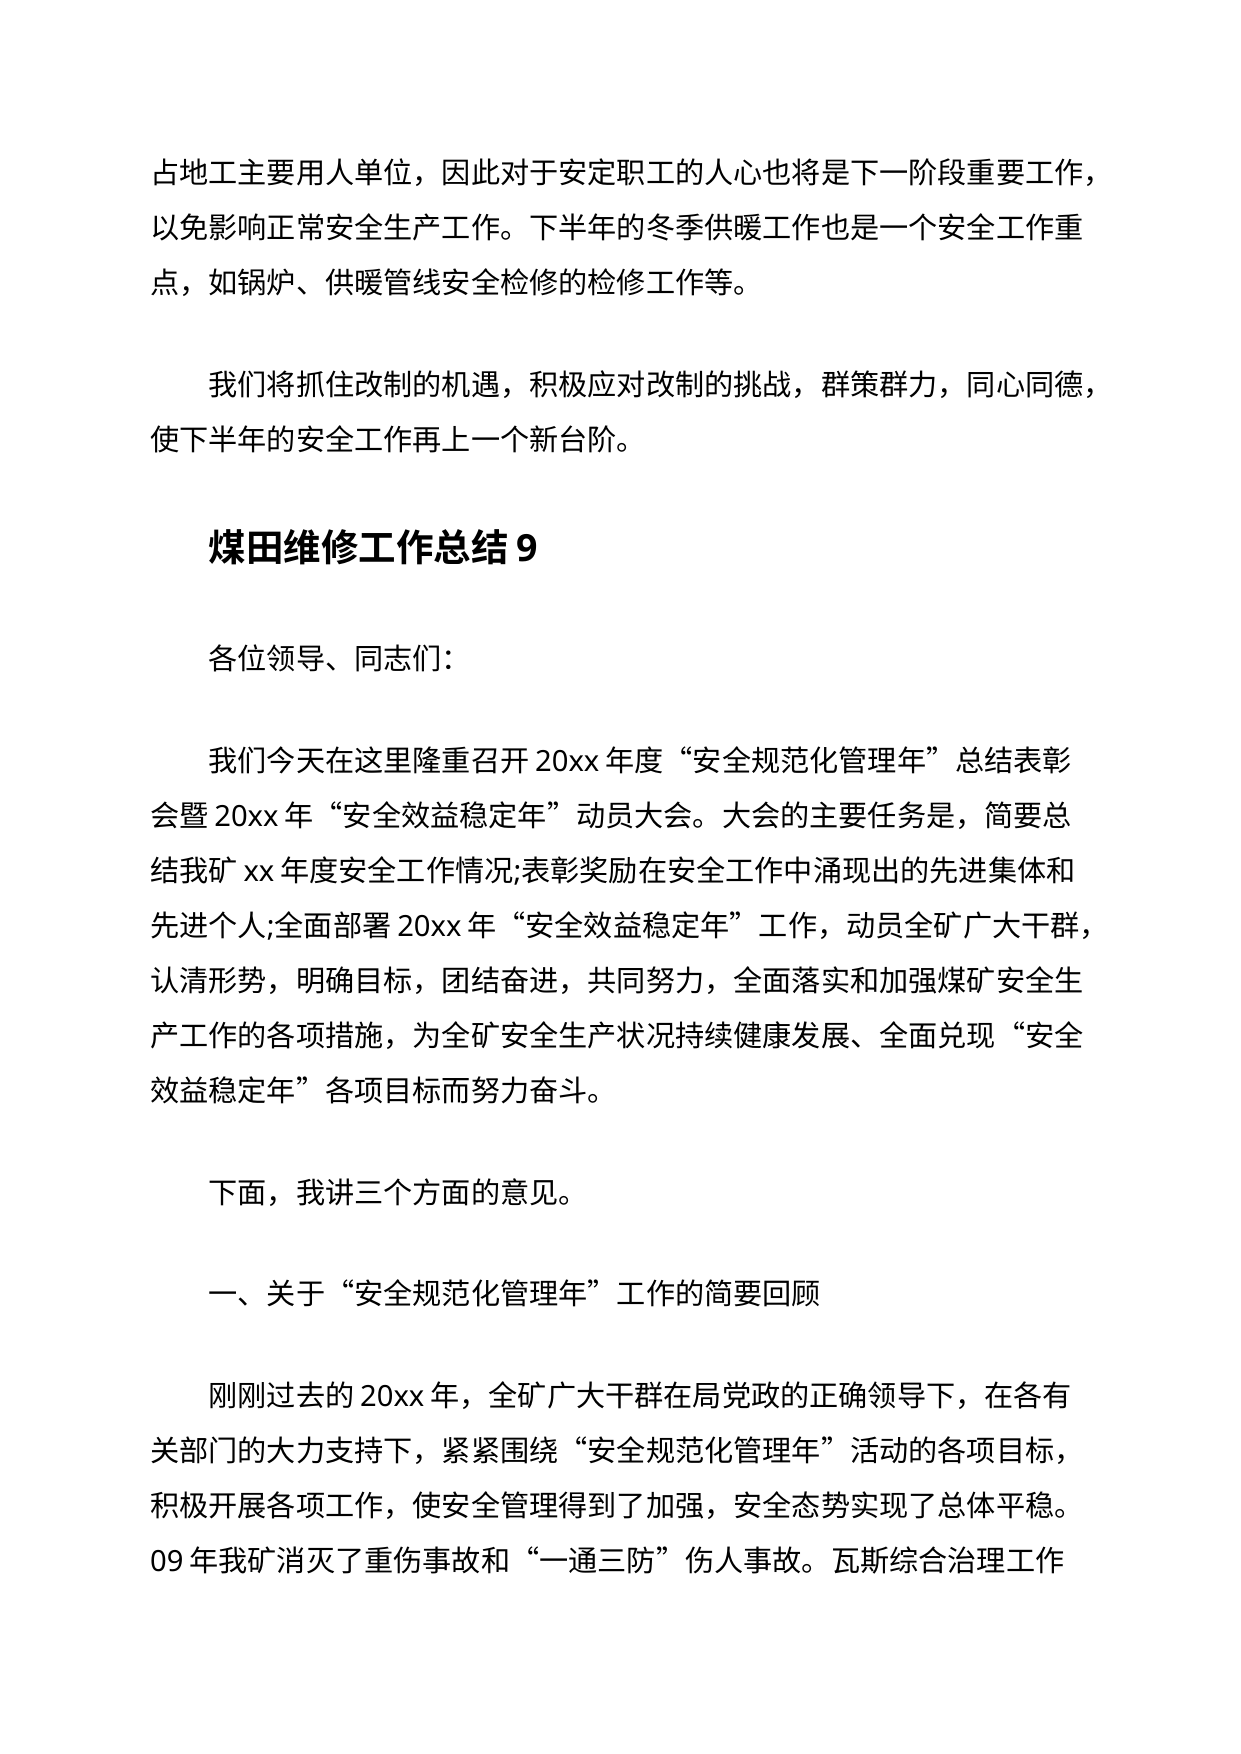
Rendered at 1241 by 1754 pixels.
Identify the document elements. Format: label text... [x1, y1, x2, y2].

text 一、关于“安全规范化管理年”工作的简要回顾 [150, 1271, 1090, 1313]
text 我们将抓住改制的机遇，积极应对改制的挑战，群策群力，同心同德，使下半年的安全工作再上一个新台阶。 [150, 362, 1090, 459]
text 煤田维修工作总结9 [150, 518, 1090, 573]
text 各位领导、同志们： [150, 636, 1090, 678]
text 下面，我讲三个方面的意见。 [150, 1169, 1090, 1211]
text 我们今天在这里隆重召开20xx年度“安全规范化管理年”总结表彰会暨20xx年“安全效益稳定年”动员大会。大会的主要任务是，简要总结我矿xx年度安全工作情况;表彰奖励在安全工作中涌现出的先进集体和先进个人;全面部署20xx年“安全效益稳定年”工作，动员全矿广大干群，认清形势，明确目标，团结奋进，共同努力，全面落实和加强煤矿安全生产工作的各项措施，为全矿安全生产状况持续健康发展、全面兑现“安全效益稳定年”各项目标而努力奋斗。 [150, 738, 1090, 1110]
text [150, 1373, 1090, 1580]
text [150, 150, 1090, 302]
